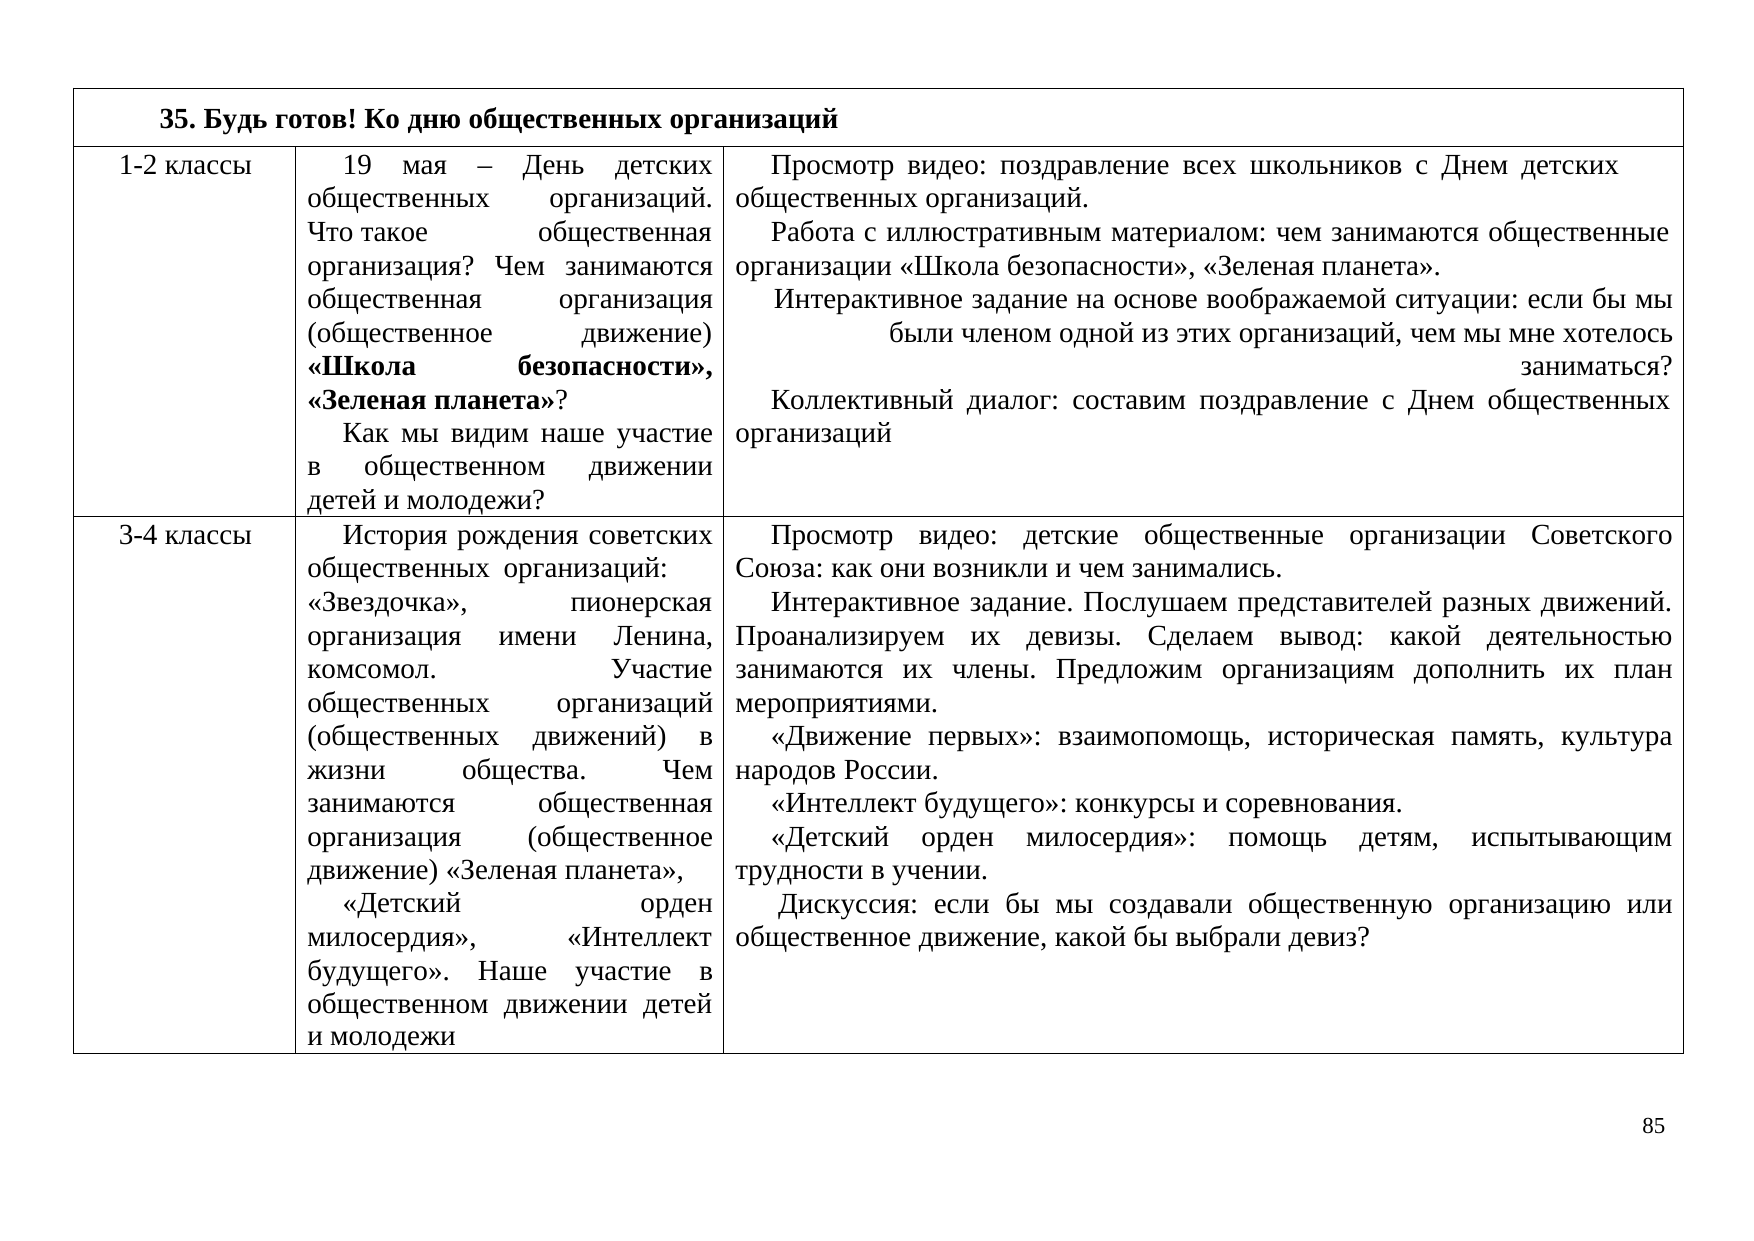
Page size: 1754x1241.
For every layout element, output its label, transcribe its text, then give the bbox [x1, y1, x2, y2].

table_cell 19 мая – День детских общественных организаций. Что такое общественная организация? Чем занимаются общественная организация (общественное движение) «Школа безопасности», «Зеленая планета»? Как мы видим наше участие в общественном движении детей и молодежи? [296, 147, 723, 516]
table_header 35. Будь готов! Ко дню общественных организаций [74, 89, 1683, 146]
table_cell Просмотр видео: детские общественные организации Советского Союза: как они возникли и чем занимались. Интерактивное задание. Послушаем представителей разных движений. Проанализируем их девизы. Сделаем вывод: какой деятельностью занимаются их члены. Предложим организациям дополнить их план мероприятиями. «Движение первых»: взаимопомощь, историческая память, культура народов России. «Интеллект будущего»: конкурсы и соревнования. «Детский орден милосердия»: помощь детям, испытывающим трудности в учении. Дискуссия: если бы мы создавали общественную организацию или общественное движение, какой бы выбрали девиз? [724, 517, 1683, 1053]
table_cell 1-2 классы [74, 147, 295, 516]
table_cell Просмотр видео: поздравление всех школьников с Днем детских общественных организаций. Работа с иллюстративным материалом: чем занимаются общественные организации «Школа безопасности», «Зеленая планета». Интерактивное задание на основе воображаемой ситуации: если бы мы были членом одной из этих организаций, чем мы мне хотелось заниматься? Коллективный диалог: составим поздравление с Днем общественных организаций [724, 147, 1683, 516]
table_cell История рождения советских общественных организаций: «Звездочка», пионерская организация имени Ленина, комсомол. Участие общественных организаций (общественных движений) в жизни общества. Чем занимаются общественная организация (общественное движение) «Зеленая планета», «Детский орден милосердия», «Интеллект будущего». Наше участие в общественном движении детей и молодежи [296, 517, 723, 1053]
table_cell 3-4 классы [74, 517, 295, 1053]
